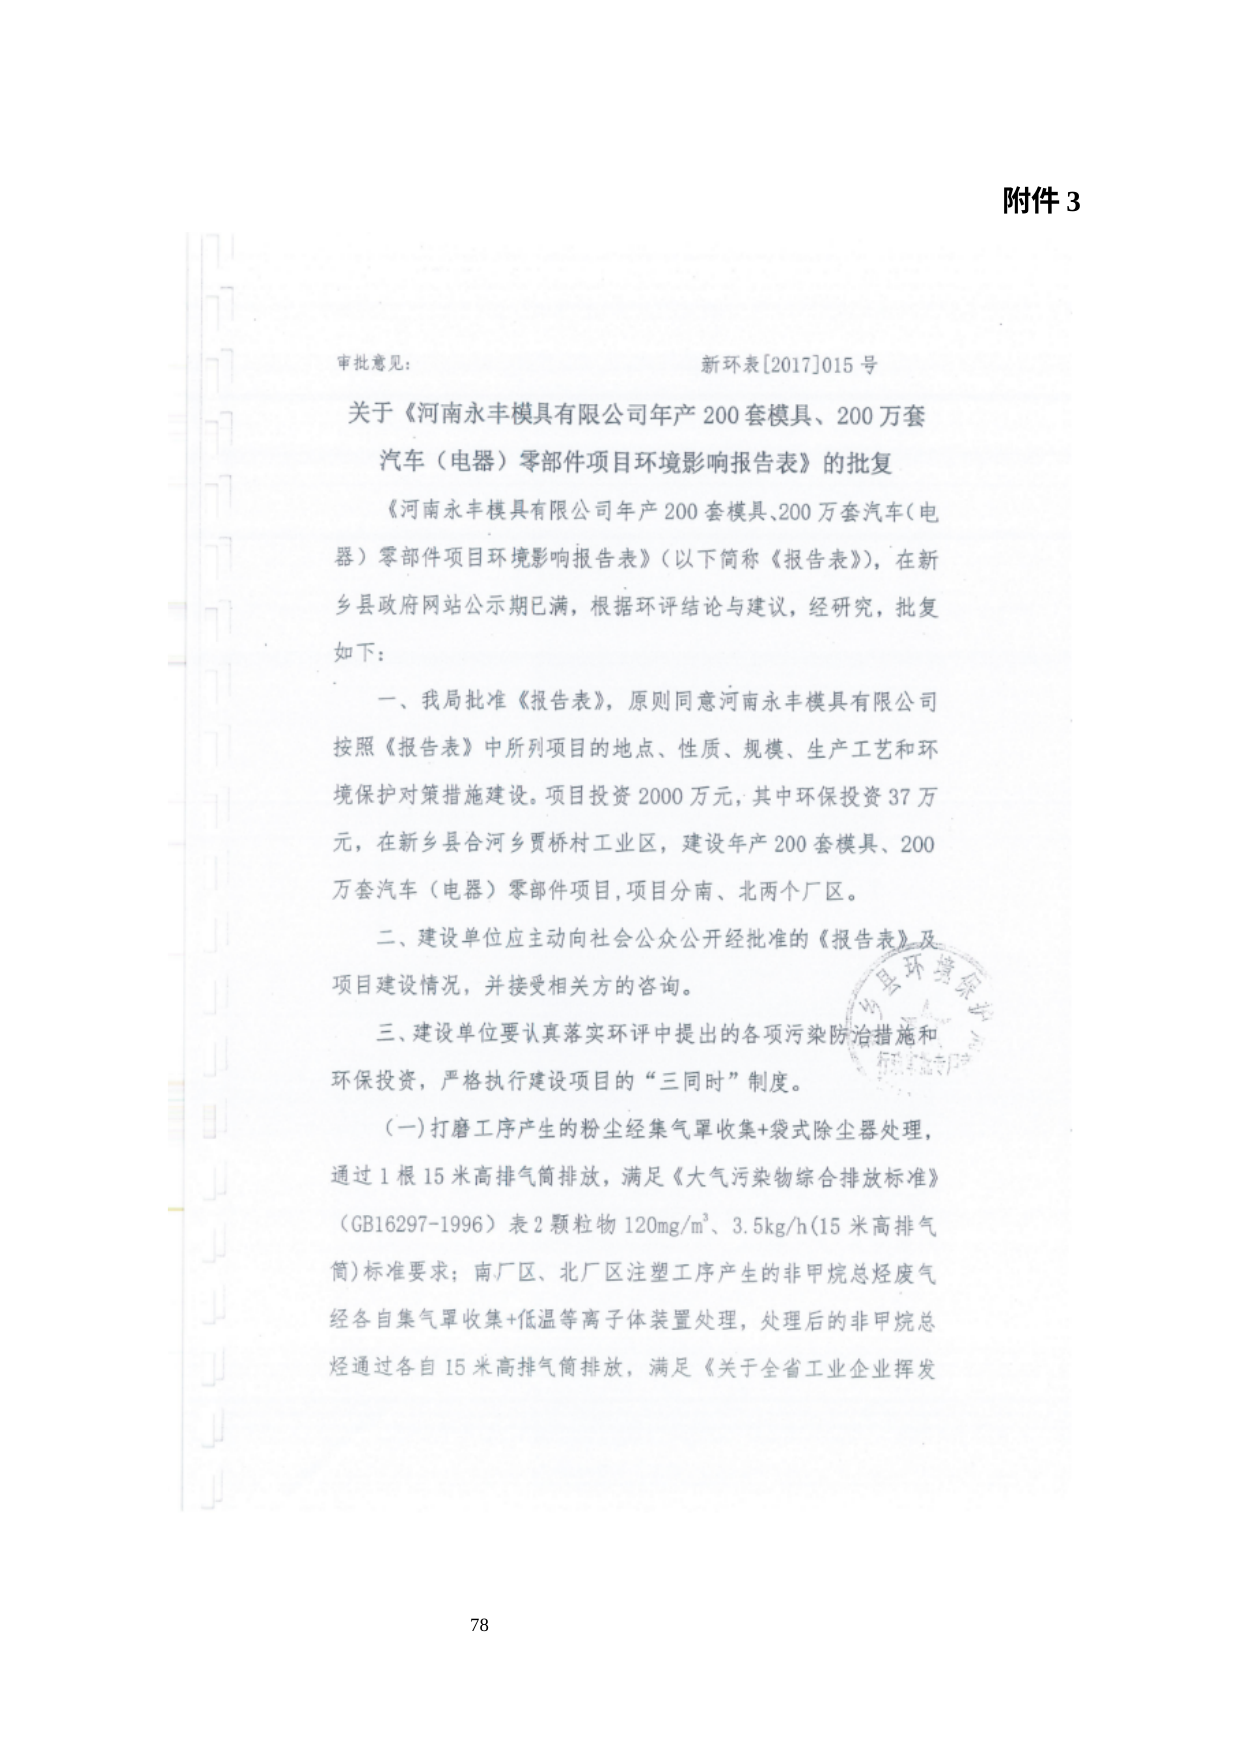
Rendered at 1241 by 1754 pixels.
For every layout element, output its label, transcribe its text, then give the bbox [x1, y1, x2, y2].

text 附件3 [159, 177, 1081, 219]
picture [167, 232, 1073, 1513]
